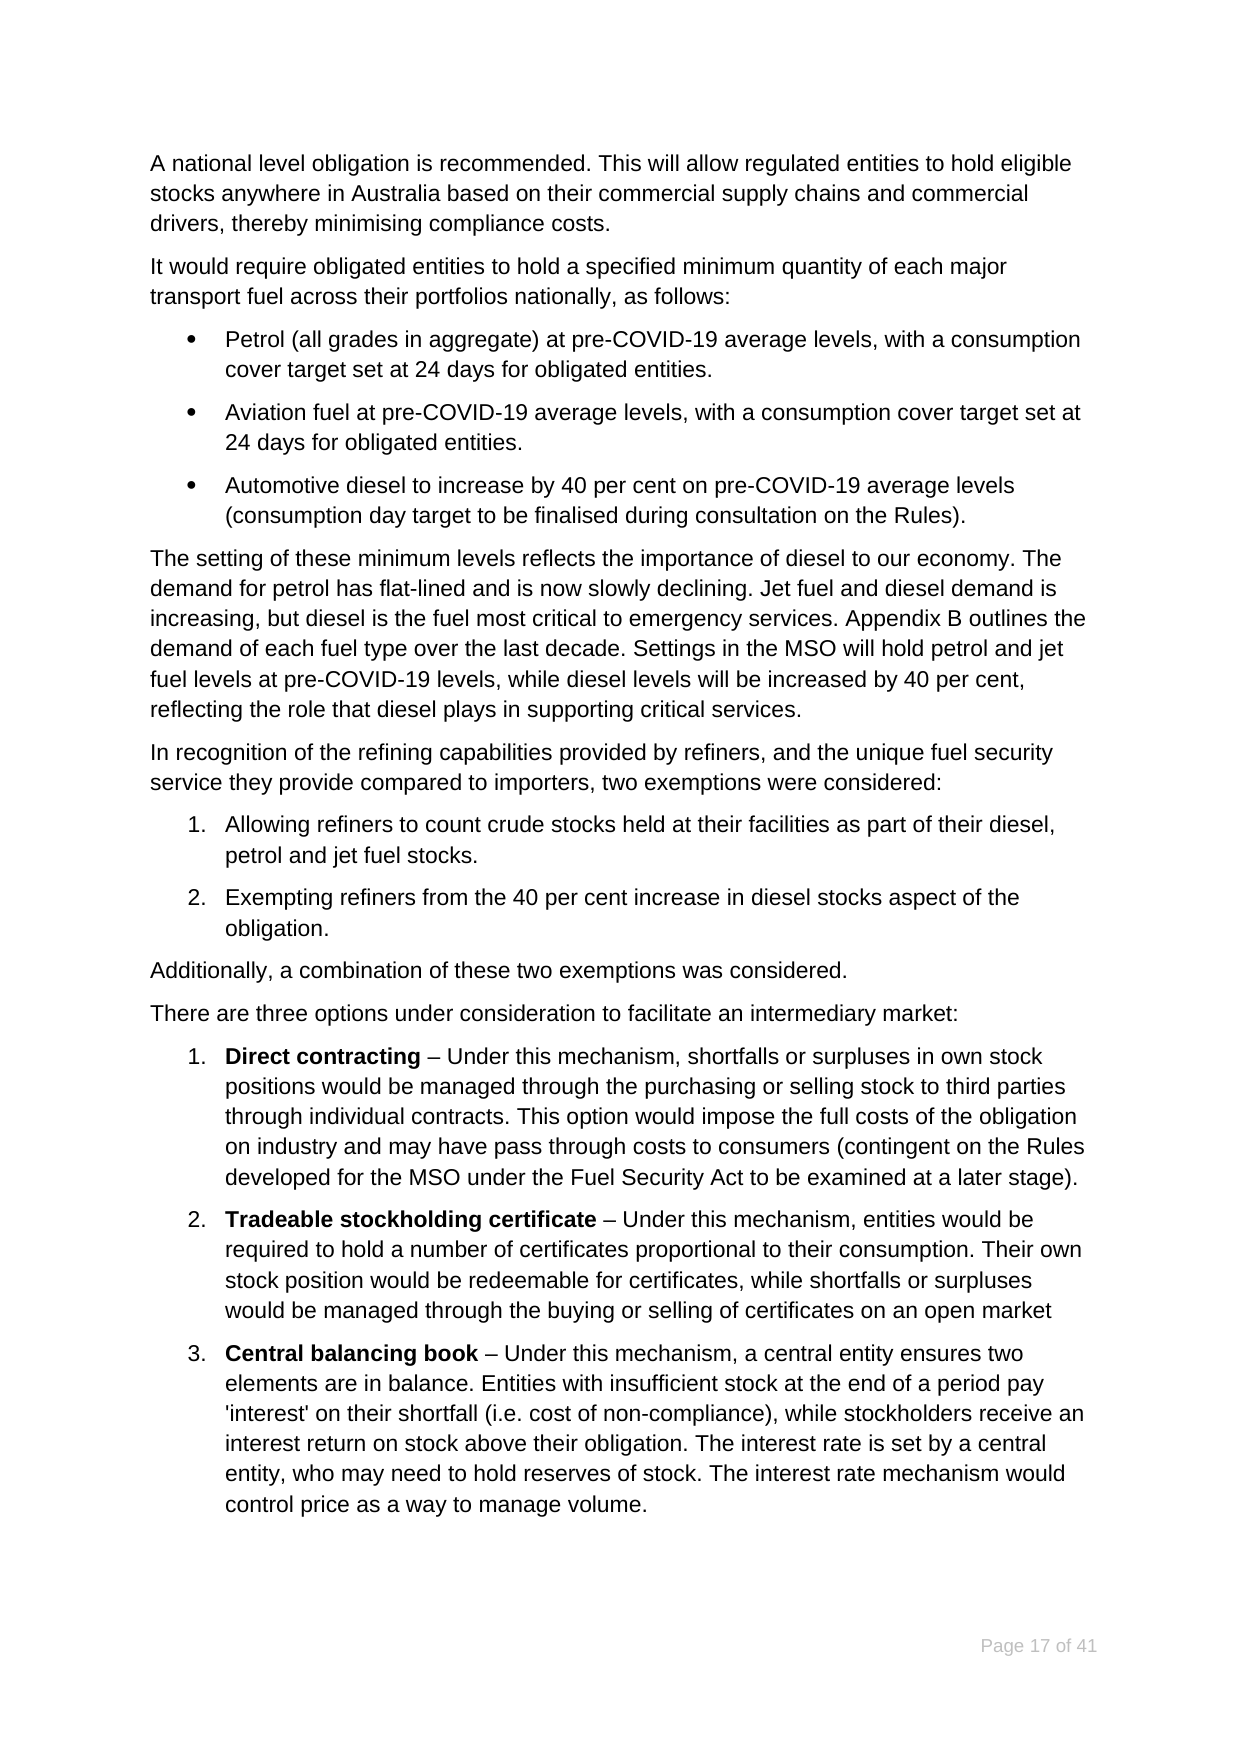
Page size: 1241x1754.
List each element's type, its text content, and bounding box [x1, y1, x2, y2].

list Automotive diesel to increase by 40 per cent on pre-COVID-19 average levels (consumption day target to be finalised during consultation on the Rules). [187, 472, 1090, 528]
text In recognition of the refining capabilities provided by refiners, and the unique fuel security service they provide compared to importers, two exemptions were considered: [150, 738, 1090, 795]
list Tradeable stockholding certificate – Under this mechanism, entities would be required to hold a number of certificates proportional to their consumption. Their own stock position would be redeemable for certificates, while shortfalls or surpluses would be managed through the buying or selling of certificates on an open market [187, 1206, 1090, 1323]
text There are three options under consideration to facilitate an intermediary market: [150, 1000, 1090, 1026]
list Aviation fuel at pre-COVID-19 average levels, with a consumption cover target set at 24 days for obligated entities. [187, 399, 1090, 456]
list Direct contracting – Under this mechanism, shortfalls or surpluses in own stock positions would be managed through the purchasing or selling stock to third parties through individual contracts. This option would impose the full costs of the obligation on industry and may have pass through costs to consumers (contingent on the Rules developed for the MSO under the Fuel Security Act to be examined at a later stage). [187, 1043, 1090, 1190]
list Allowing refiners to count crude stocks held at their facilities as part of their diesel, petrol and jet fuel stocks. [187, 811, 1090, 868]
list Exempting refiners from the 40 per cent increase in diesel stocks aspect of the obligation. [187, 884, 1090, 941]
text The setting of these minimum levels reflects the importance of diesel to our economy. The demand for petrol has flat-lined and is now slowly declining. Jet fuel and diesel demand is increasing, but diesel is the fuel most critical to emergency services. Appendix B outlines the demand of each fuel type over the last decade. Settings in the MSO will hold petrol and jet fuel levels at pre-COVID-19 levels, while diesel levels will be increased by 40 per cent, reflecting the role that diesel plays in supporting critical services. [150, 545, 1090, 722]
list Petrol (all grades in aggregate) at pre-COVID-19 average levels, with a consumption cover target set at 24 days for obligated entities. [187, 326, 1090, 383]
list Central balancing book – Under this mechanism, a central entity ensures two elements are in balance. Entities with insufficient stock at the end of a period pay 'interest' on their shortfall (i.e. cost of non-compliance), while stockholders receive an interest return on stock above their obligation. The interest rate is set by a central entity, who may need to hold reserves of stock. The interest rate mechanism would control price as a way to manage volume. [187, 1339, 1090, 1517]
text It would require obligated entities to hold a specified minimum quantity of each major transport fuel across their portfolios nationally, as follows: [150, 253, 1090, 310]
text Additionally, a combination of these two exemptions was considered. [150, 957, 1090, 984]
text A national level obligation is recommended. This will allow regulated entities to hold eligible stocks anywhere in Australia based on their commercial supply chains and commercial drivers, thereby minimising compliance costs. [150, 150, 1090, 237]
